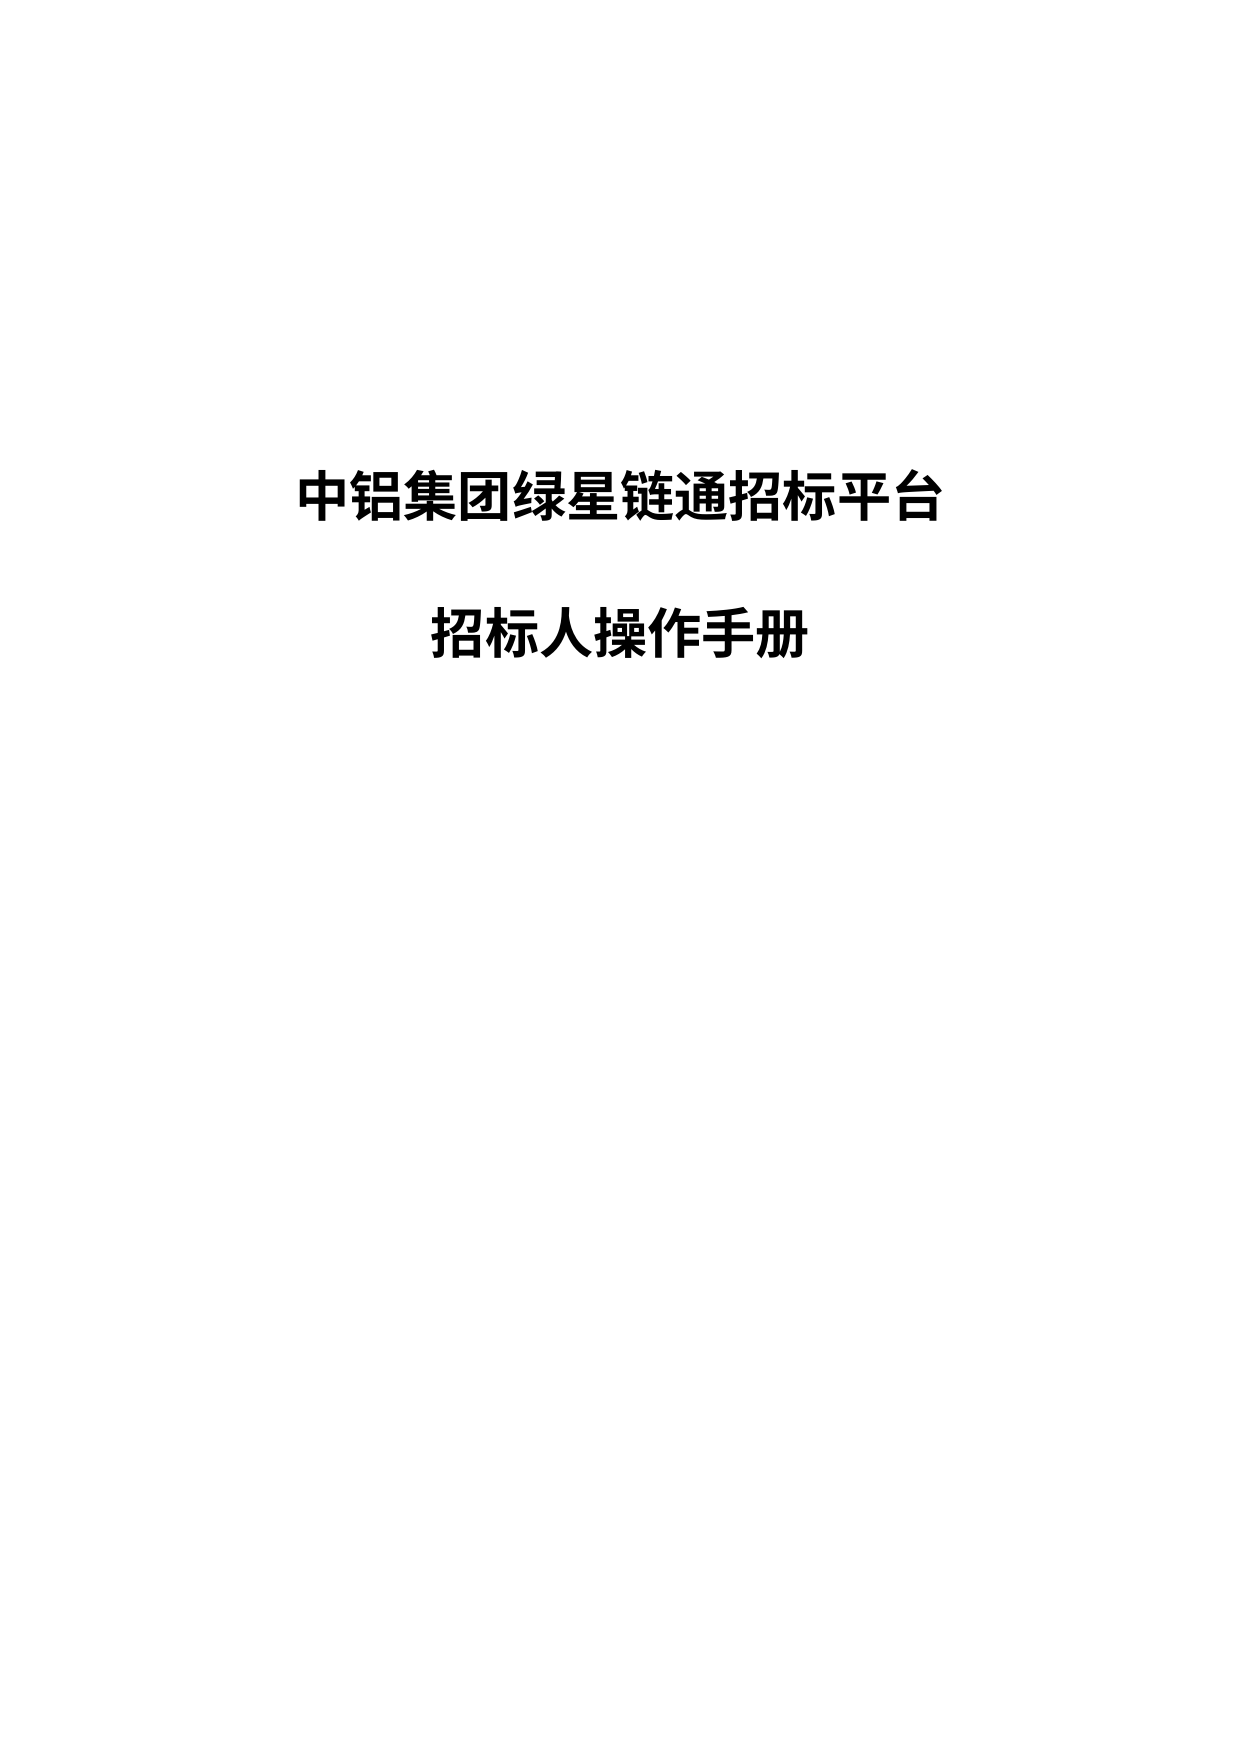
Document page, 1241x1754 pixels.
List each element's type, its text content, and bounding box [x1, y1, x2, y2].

text 中铝集团绿星链通招标平台 [187, 444, 1053, 542]
text 招标人操作手册 [187, 581, 1053, 678]
